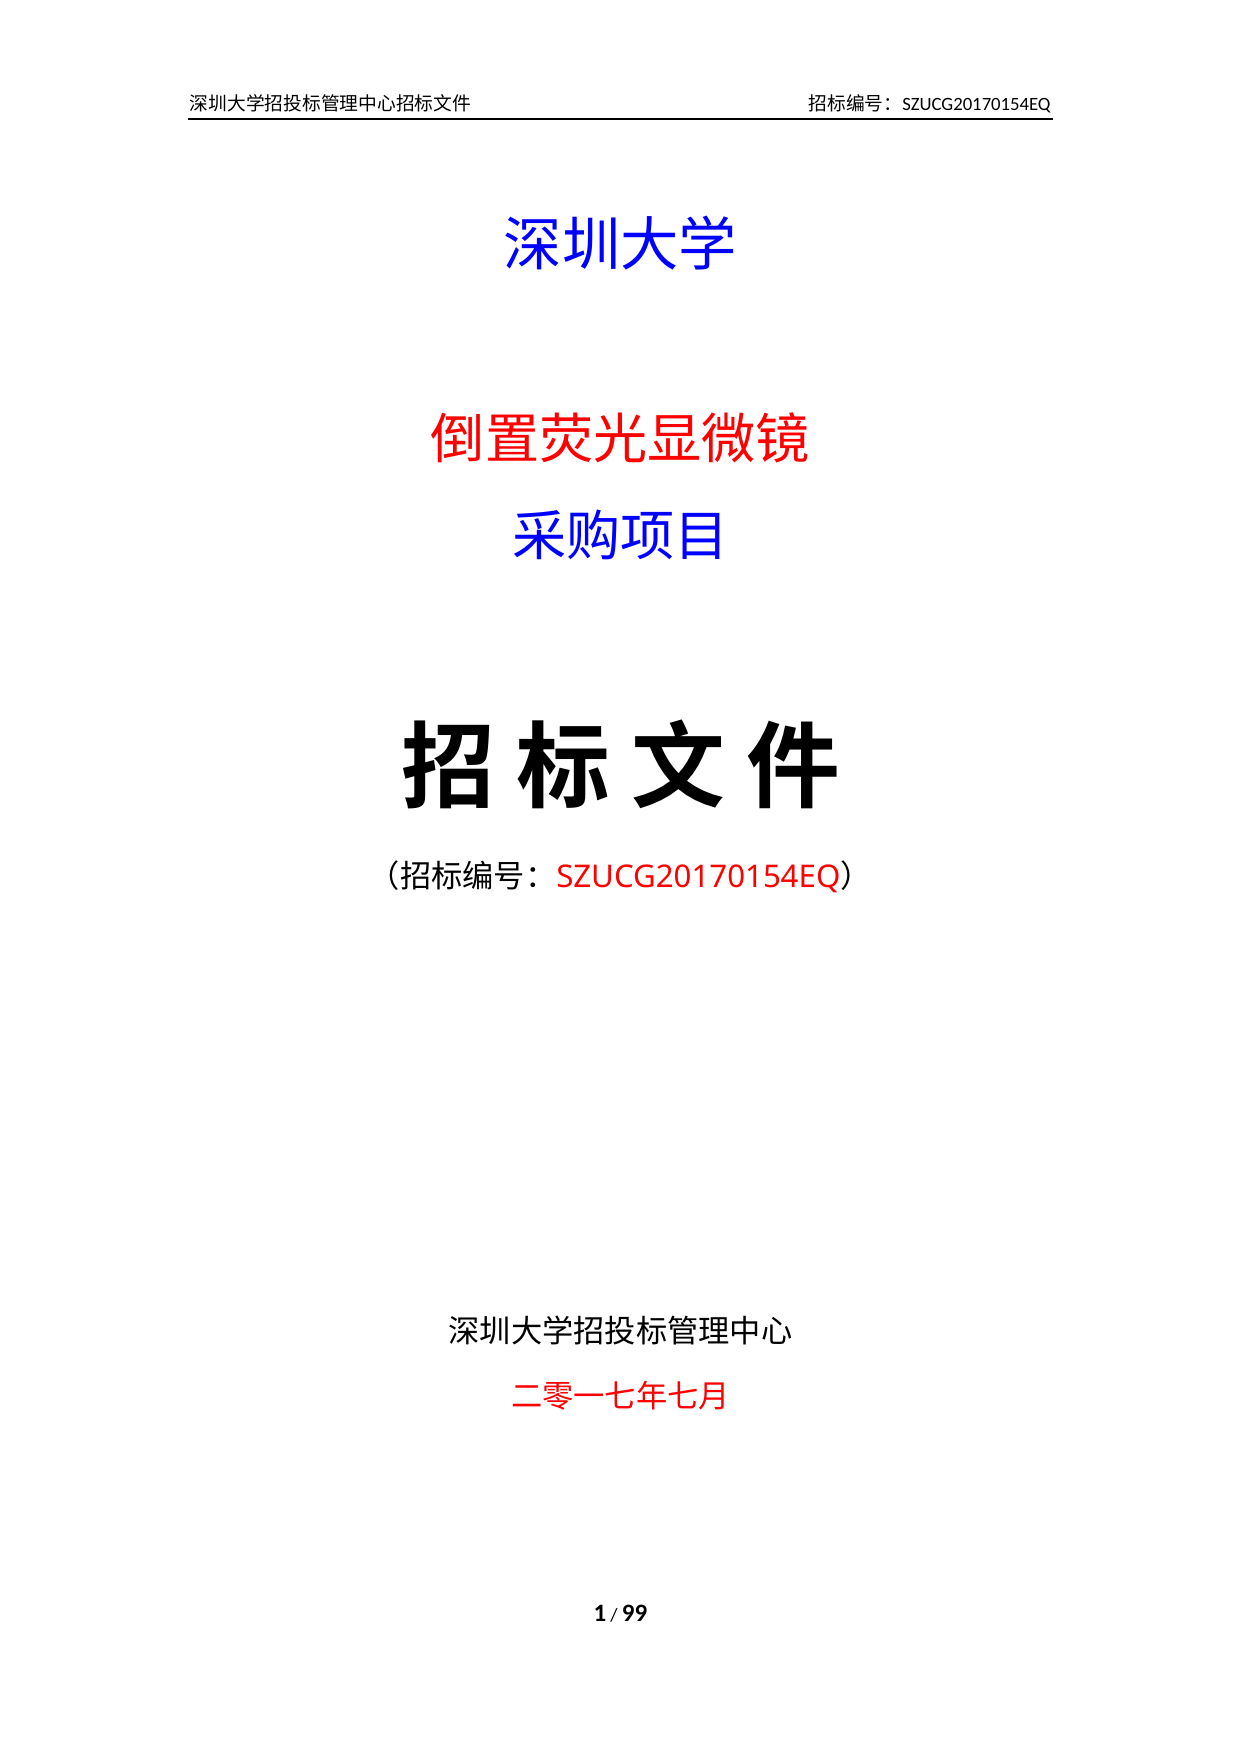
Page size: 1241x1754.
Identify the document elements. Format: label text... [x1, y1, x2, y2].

text 深圳大学 [187, 191, 1053, 288]
text 倒置荧光显微镜 [187, 386, 1053, 483]
text 招 标 文 件 [187, 678, 1053, 841]
text 采购项目 [187, 483, 1053, 581]
text （招标编号：SZUCG20170154EQ） [187, 841, 1053, 906]
text 二零一七年七月 [187, 1361, 1053, 1426]
text 深圳大学招投标管理中心 [187, 1296, 1053, 1361]
